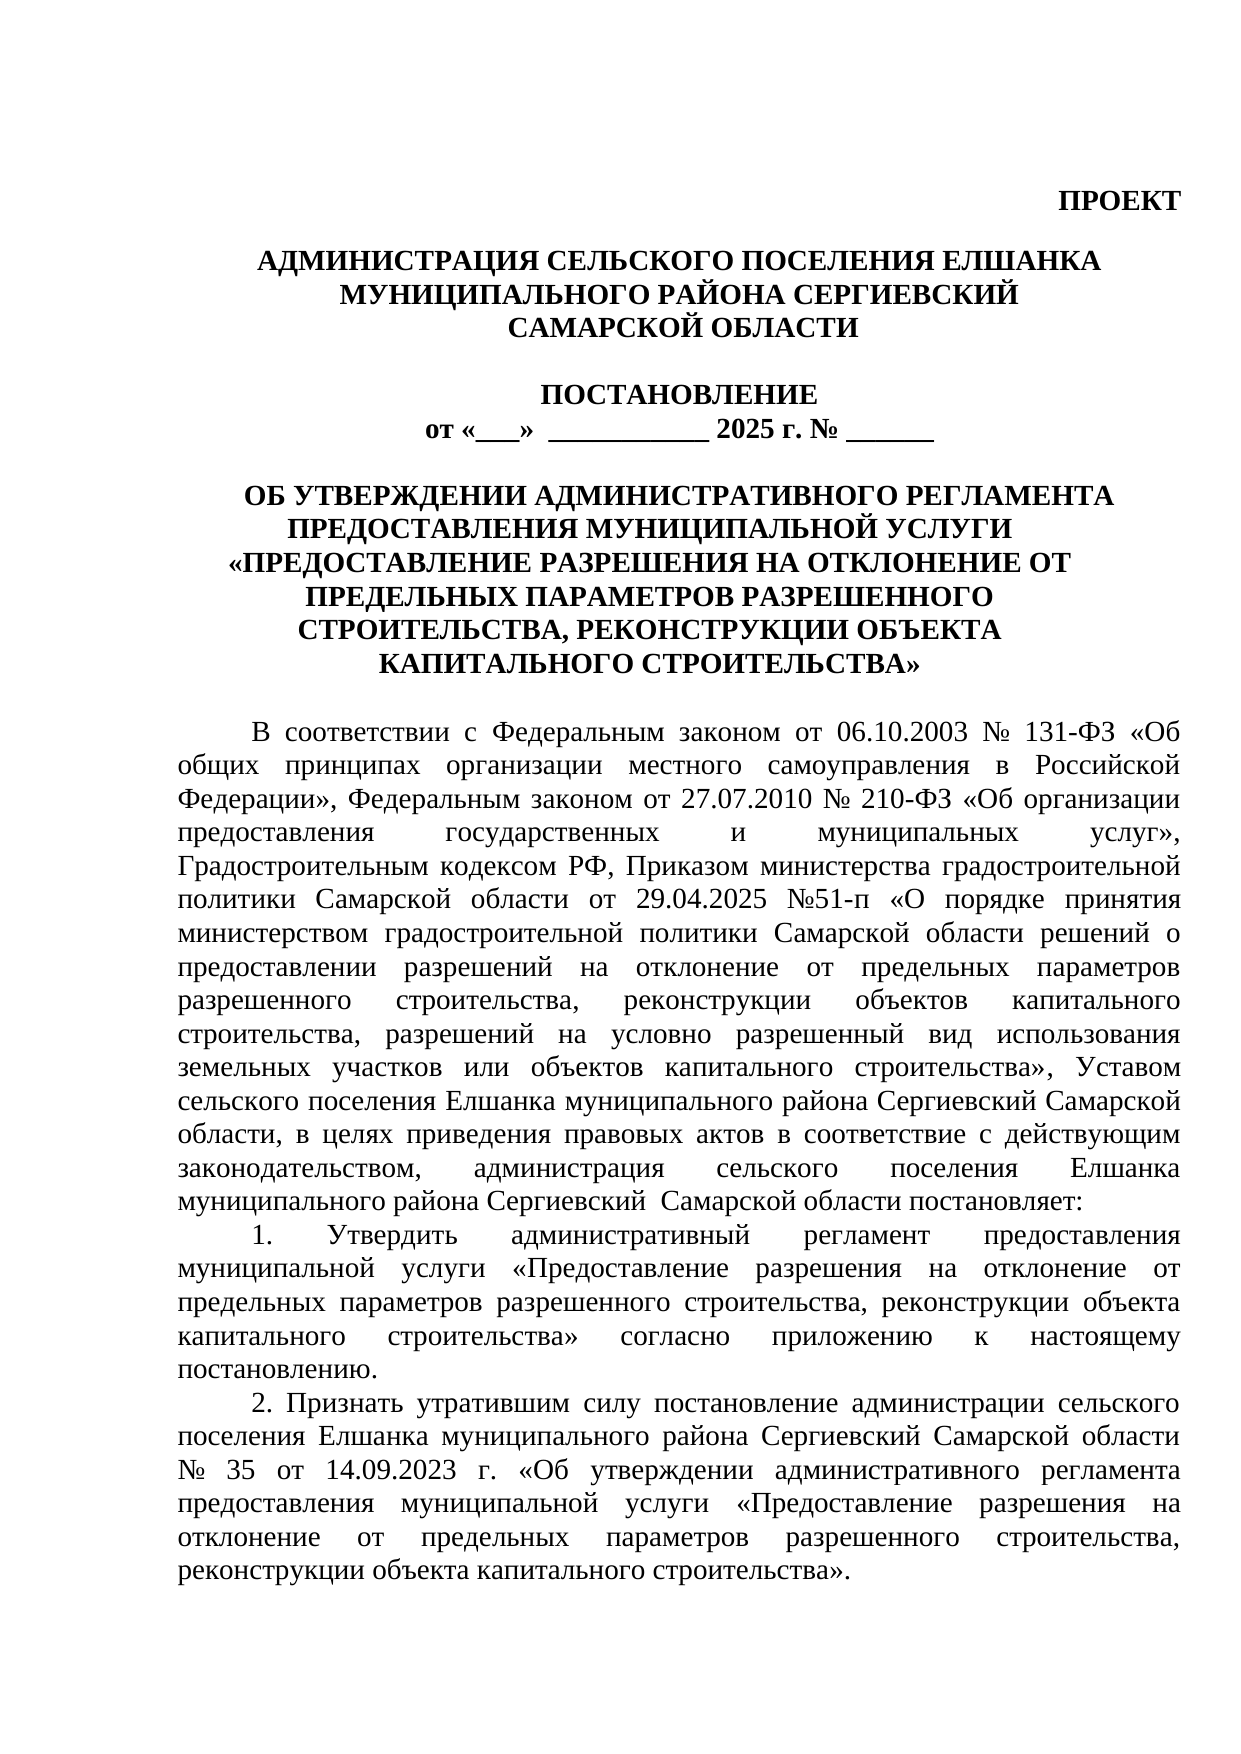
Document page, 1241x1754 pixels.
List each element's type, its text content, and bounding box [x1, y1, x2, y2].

table_header АДМИНИСТРАЦИЯ СЕЛЬСКОГО ПОСЕЛЕНИЯ ЕЛШАНКА МУНИЦИПАЛЬНОГО РАЙОНА СЕРГИЕВСКИЙ САМАРСКОЙ ОБЛАСТИ ПОСТАНОВЛЕНИЕ от «___» ___________ 2025 г. № ______ ОБ УТВЕРЖДЕНИИ АДМИНИСТРАТИВНОГО РЕГЛАМЕНТА ПРЕДОСТАВЛЕНИЯ МУНИЦИПАЛЬНОЙ УСЛУГИ «Предоставление разрешения на отклонение от предельных параметров разрешенного строительства, реконструкции объекта капитального строительства» [167, 243, 1192, 713]
text В соответствии с Федеральным законом от 06.10.2003 № 131-ФЗ «Об общих принципах организации местного самоуправления в Российской Федерации», Федеральным законом от 27.07.2010 № 210-ФЗ «Об организации предоставления государственных и муниципальных услуг», Градостроительным кодексом РФ, Приказом министерства градостроительной политики Самарской области от 29.04.2025 №51-п «О порядке принятия министерством градостроительной политики Самарской области решений о предоставлении разрешений на отклонение от предельных параметров разрешенного строительства, реконструкции объектов капитального строительства, разрешений на условно разрешенный вид использования земельных участков или объектов капитального строительства», Уставом сельского поселения Елшанка муниципального района Сергиевский Самарской области, в целях приведения правовых актов в соответствие с действующим законодательством, администрация сельского поселения Елшанка муниципального района Сергиевский Самарской области постановляет: [177, 714, 1181, 1217]
text 1. Утвердить административный регламент предоставления муниципальной услуги «Предоставление разрешения на отклонение от предельных параметров разрешенного строительства, реконструкции объекта капитального строительства» согласно приложению к настоящему постановлению. [177, 1318, 1181, 1385]
text 2. Признать утратившим силу постановление администрации сельского поселения Елшанка муниципального района Сергиевский Самарской области № 35 от 14.09.2023 г. «Об утверждении административного регламента предоставления муниципальной услуги «Предоставление разрешения на отклонение от предельных параметров разрешенного строительства, реконструкции объекта капитального строительства». [177, 1385, 1181, 1519]
text 1. Утвердить административный регламент предоставления муниципальной услуги «Предоставление разрешения на отклонение от предельных параметров разрешенного строительства, реконструкции объекта капитального строительства» согласно приложению к настоящему постановлению. [177, 1217, 1181, 1284]
text ПРОЕКТ [177, 183, 1181, 216]
text 2. Признать утратившим силу постановление администрации сельского поселения Елшанка муниципального района Сергиевский Самарской области № 35 от 14.09.2023 г. «Об утверждении административного регламента предоставления муниципальной услуги «Предоставление разрешения на отклонение от предельных параметров разрешенного строительства, реконструкции объекта капитального строительства». [177, 1552, 1181, 1586]
